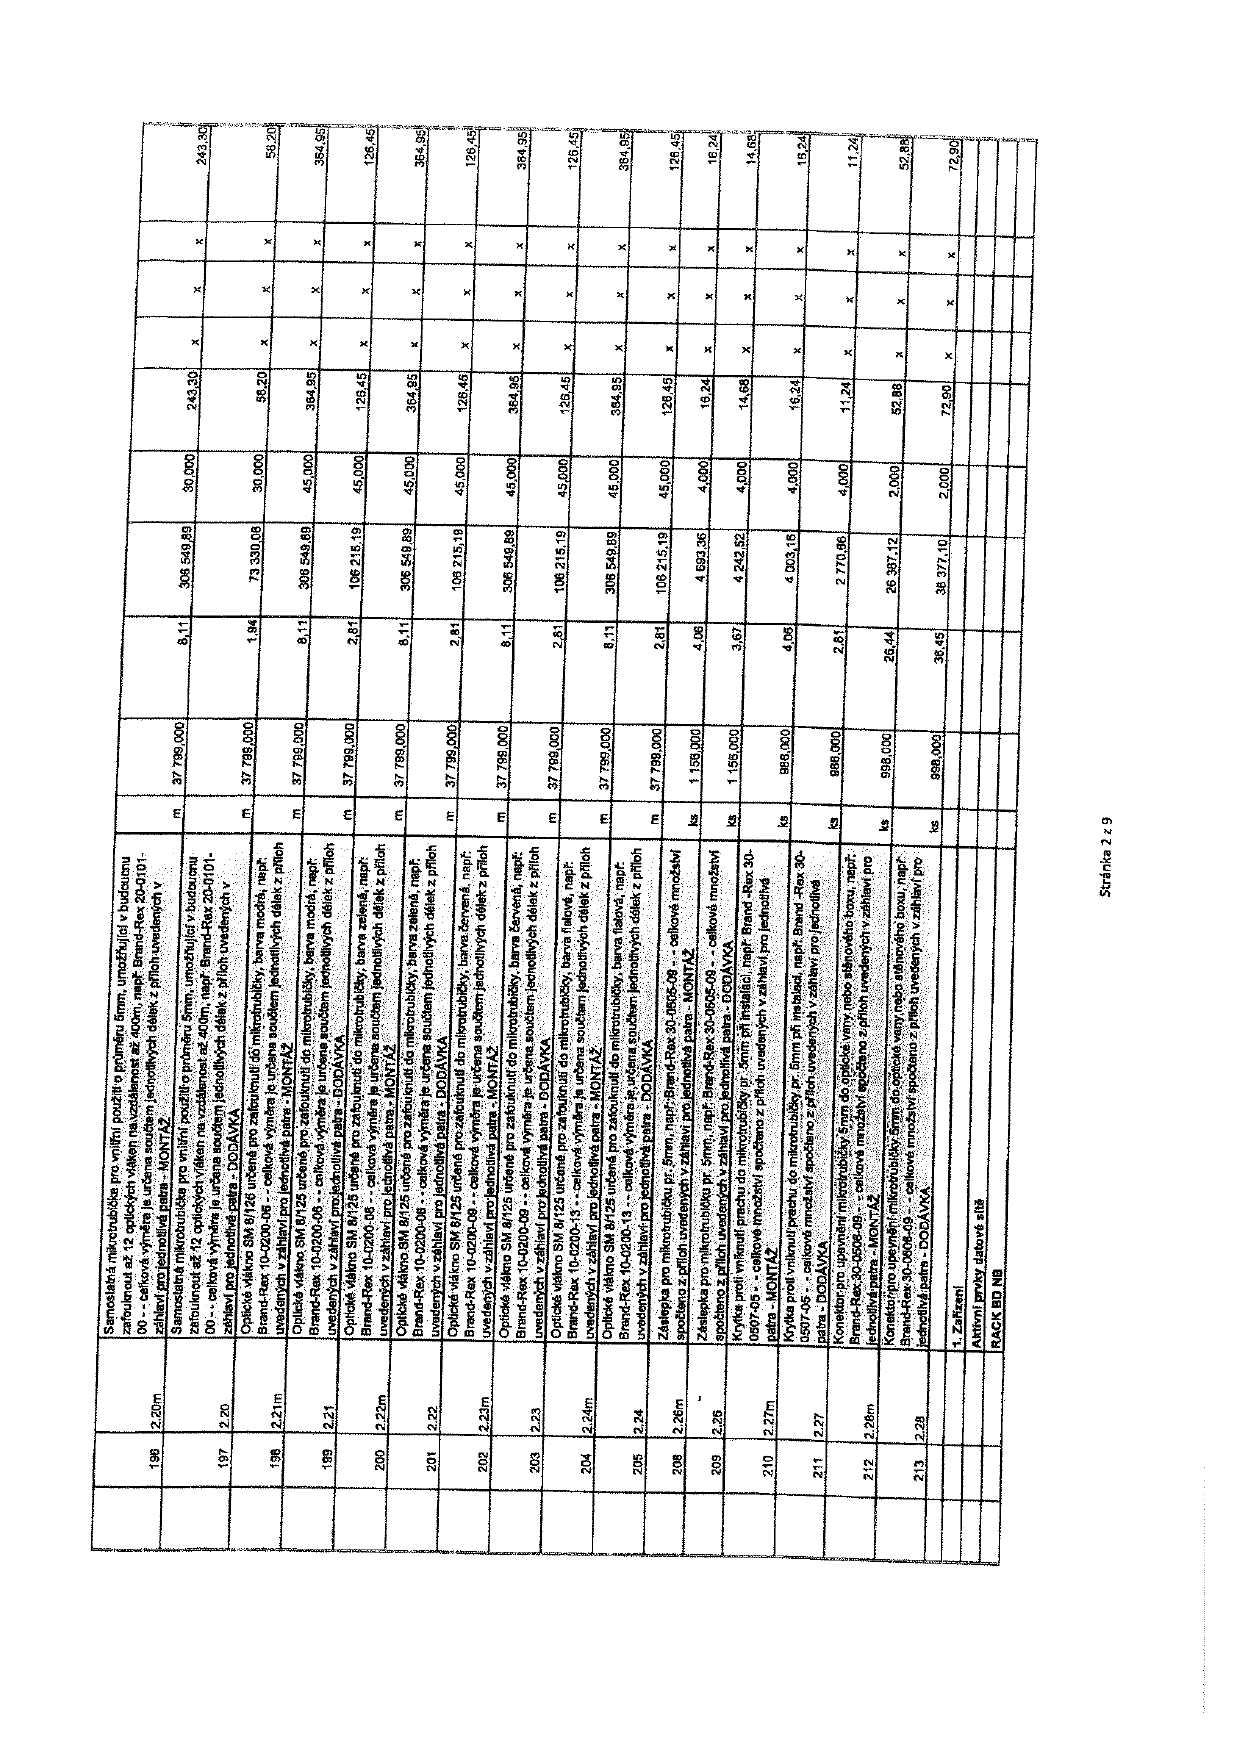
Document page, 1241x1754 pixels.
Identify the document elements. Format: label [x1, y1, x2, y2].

picture [90, 122, 1205, 1713]
